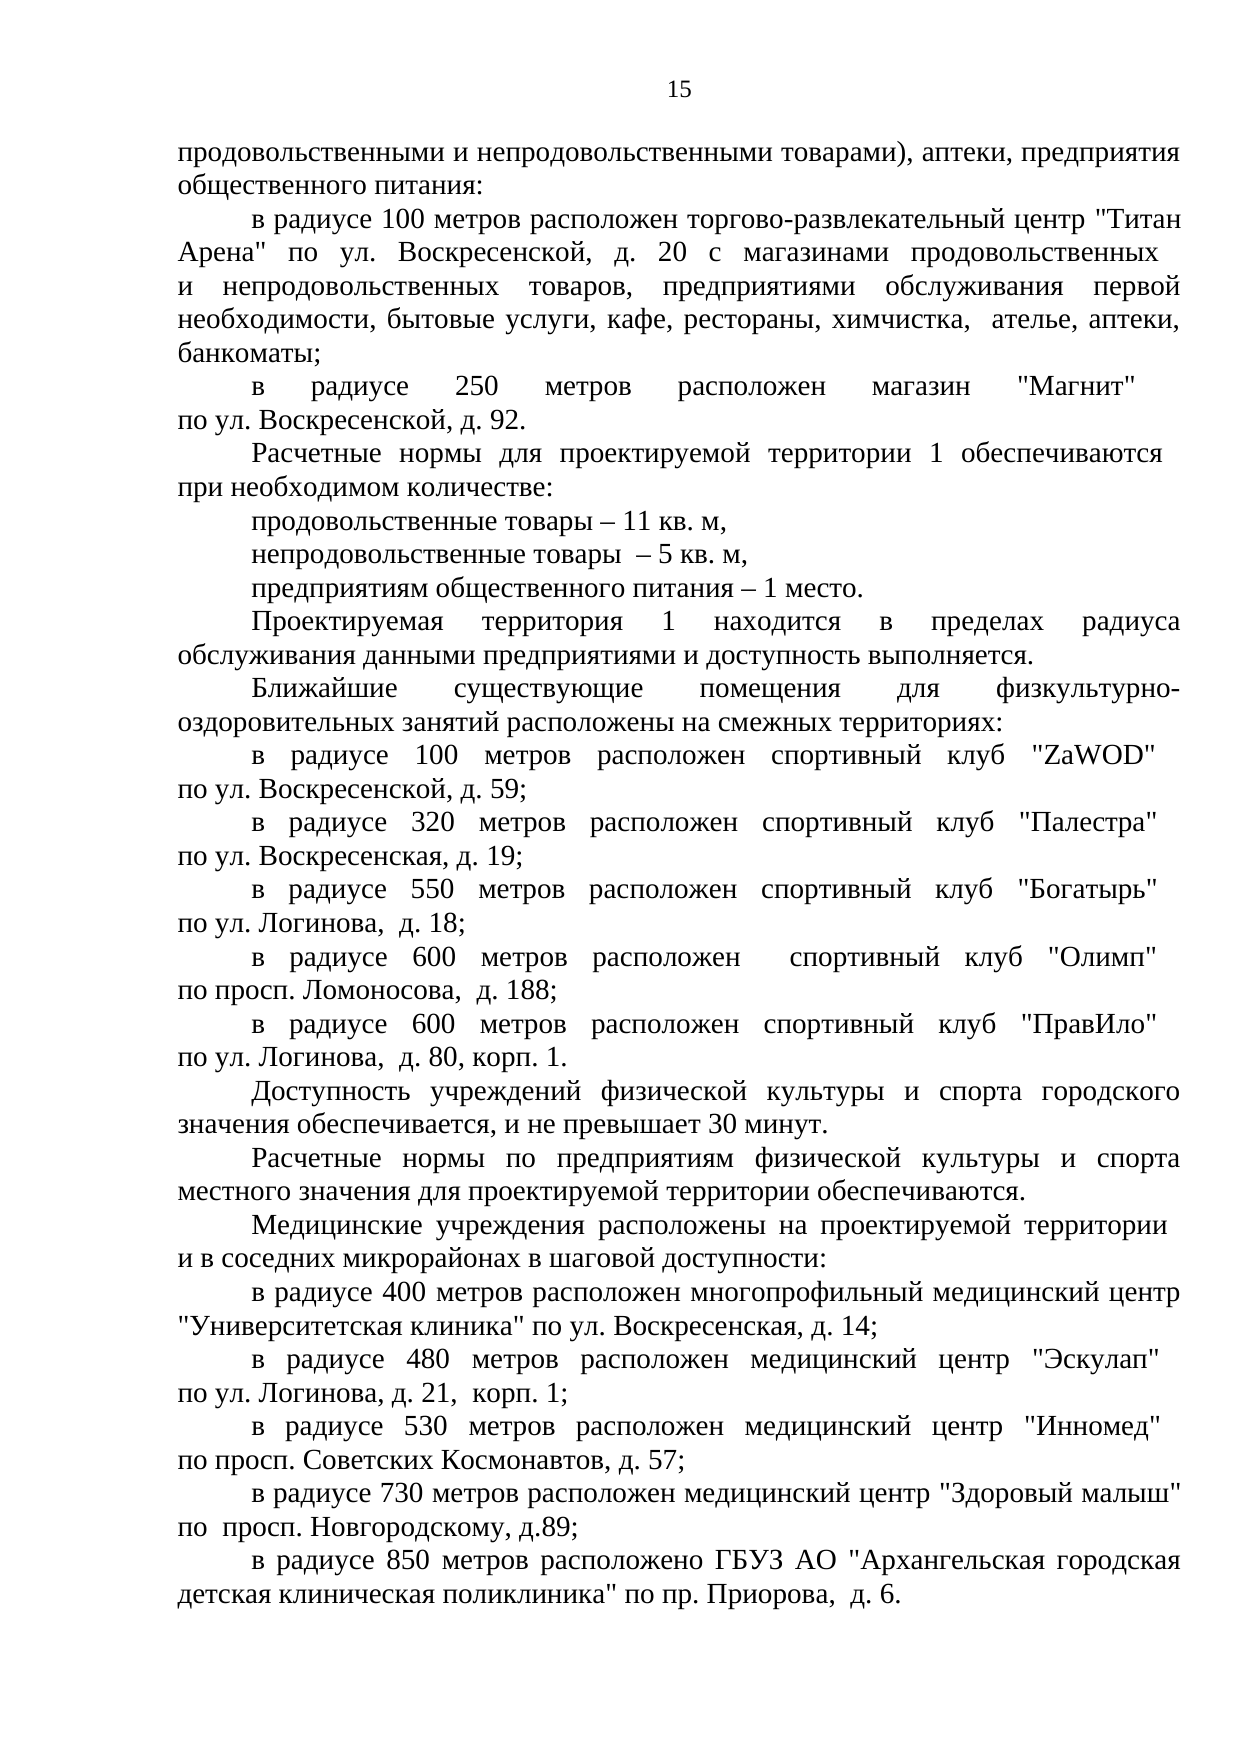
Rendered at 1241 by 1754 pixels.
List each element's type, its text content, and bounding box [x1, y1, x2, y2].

text в радиусе 250 метров расположен магазин "Магнит" по ул. Воскресенской, д. 92. [177, 368, 1181, 436]
text Расчетные нормы для проектируемой территории 1 обеспечиваются при необходимом количестве: [177, 436, 1181, 503]
text Проектируемая территория 1 находится в пределах радиуса обслуживания данными предприятиями и доступность выполняется. [177, 603, 1181, 670]
text в радиусе 850 метров расположено ГБУЗ АО "Архангельская городская детская клиническая поликлиника" по пр. Приорова, д. 6. [177, 1542, 1181, 1609]
text в радиусе 730 метров расположен медицинский центр "Здоровый малыш" по просп. Новгородскому, д.89; [177, 1475, 1181, 1542]
text предприятиям общественного питания – 1 место. [177, 570, 1181, 603]
text в радиусе 550 метров расположен спортивный клуб "Богатырь" по ул. Логинова, д. 18; [177, 872, 1181, 939]
text в радиусе 530 метров расположен медицинский центр "Инномед" по просп. Советских Космонавтов, д. 57; [177, 1408, 1181, 1475]
text в радиусе 480 метров расположен медицинский центр "Эскулап" по ул. Логинова, д. 21, корп. 1; [177, 1341, 1181, 1408]
text в радиусе 600 метров расположен спортивный клуб "ПравИло" по ул. Логинова, д. 80, корп. 1. [177, 1006, 1181, 1073]
text Доступность учреждений физической культуры и спорта городского значения обеспечивается, и не превышает 30 минут. [177, 1073, 1181, 1140]
text в радиусе 100 метров расположен торгово-развлекательный центр "Титан Арена" по ул. Воскресенской, д. 20 с магазинами продовольственных и непродовольственных товаров, предприятиями обслуживания первой необходимости, бытовые услуги, кафе, рестораны, химчистка, ателье, аптеки, банкоматы; [177, 201, 1181, 368]
text Ближайшие существующие помещения для физкультурно-оздоровительных занятий расположены на смежных территориях: [177, 670, 1181, 737]
text непродовольственные товары – 5 кв. м, [177, 536, 1181, 570]
text в радиусе 600 метров расположен спортивный клуб "Олимп" по просп. Ломоносова, д. 188; [177, 939, 1181, 1006]
text продовольственные товары – 11 кв. м, [177, 503, 1181, 536]
text в радиусе 100 метров расположен спортивный клуб "ZaWOD" по ул. Воскресенской, д. 59; [177, 737, 1181, 804]
text в радиусе 320 метров расположен спортивный клуб "Палестра" по ул. Воскресенская, д. 19; [177, 804, 1181, 872]
text Расчетные нормы по предприятиям физической культуры и спорта местного значения для проектируемой территории обеспечиваются. [177, 1140, 1181, 1207]
text в радиусе 400 метров расположен многопрофильный медицинский центр "Университетская клиника" по ул. Воскресенская, д. 14; [177, 1274, 1181, 1341]
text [177, 134, 1181, 201]
text Медицинские учреждения расположены на проектируемой территории и в соседних микрорайонах в шаговой доступности: [177, 1207, 1181, 1274]
